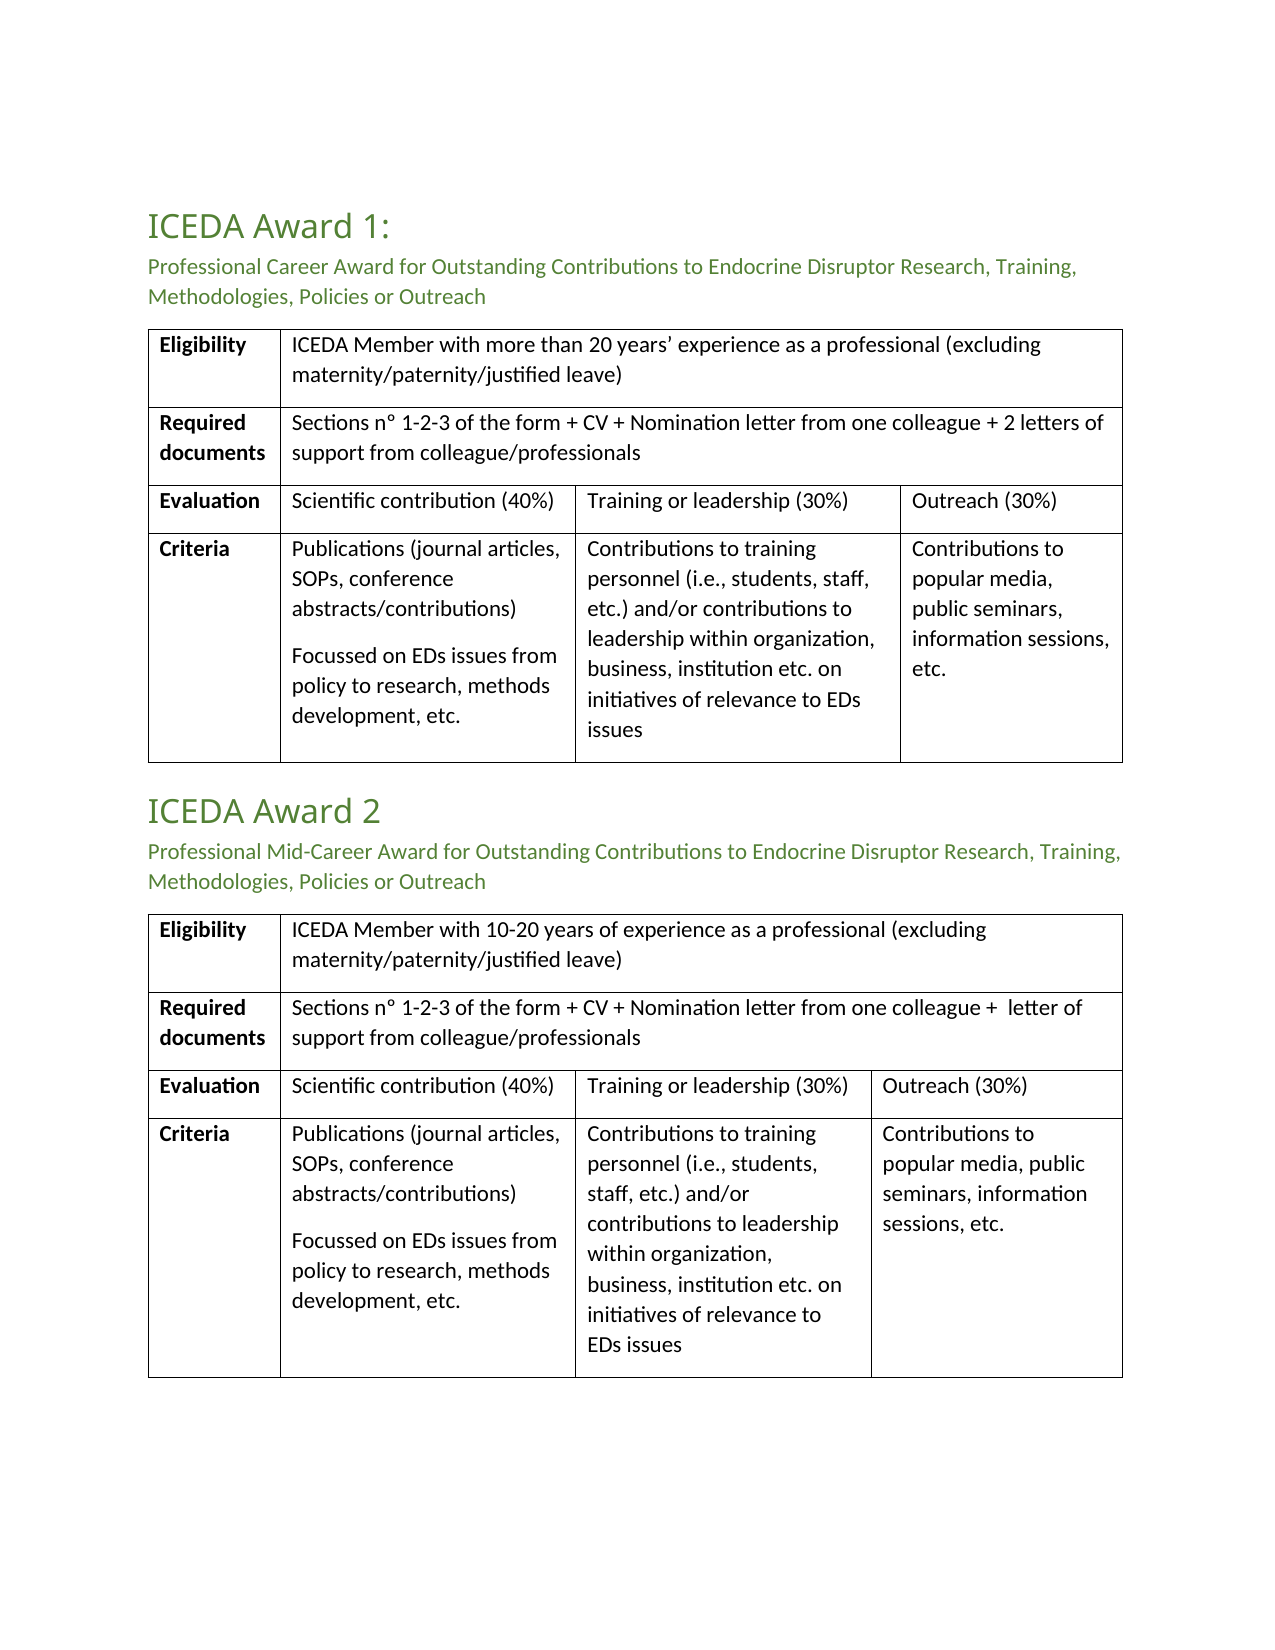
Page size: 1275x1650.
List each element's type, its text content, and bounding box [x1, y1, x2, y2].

table_cell Criteria [149, 534, 280, 762]
table_cell Scientific contribution (40%) [281, 486, 575, 533]
table_cell Publications (journal articles, SOPs, conference abstracts/contributions) Focussed on EDs issues from policy to research, methods development, etc. [281, 1119, 575, 1377]
text Professional Mid-Career Award for Outstanding Contributions to Endocrine Disruptor Research, Training, Methodologies, Policies or Outreach [148, 837, 1127, 895]
table_cell Sections nº 1-2-3 of the form + CV + Nomination letter from one colleague + letter of support from colleague/professionals [281, 993, 1122, 1070]
table_cell Contributions to popular media, public seminars, information sessions, etc. [872, 1119, 1122, 1377]
table_cell Required documents [149, 993, 280, 1070]
table_cell Training or leadership (30%) [576, 1071, 871, 1118]
table_cell Contributions to popular media, public seminars, information sessions, etc. [901, 534, 1122, 762]
table_header Eligibility [149, 915, 280, 992]
table_cell Evaluation [149, 1071, 280, 1118]
table_cell Criteria [149, 1119, 280, 1377]
text Professional Career Award for Outstanding Contributions to Endocrine Disruptor Research, Training, Methodologies, Policies or Outreach [148, 252, 1127, 310]
table_cell Sections nº 1-2-3 of the form + CV + Nomination letter from one colleague + 2 letters of support from colleague/professionals [281, 408, 1122, 485]
table_cell Scientific contribution (40%) [281, 1071, 575, 1118]
table_cell Outreach (30%) [901, 486, 1122, 533]
table_cell Required documents [149, 408, 280, 485]
table_header ICEDA Member with 10-20 years of experience as a professional (excluding maternity/paternity/justified leave) [281, 915, 1122, 992]
table_header Eligibility [149, 330, 280, 407]
subtitle ICEDA Award 2 [148, 788, 1127, 833]
subtitle ICEDA Award 1: [148, 203, 1127, 248]
table_cell Evaluation [149, 486, 280, 533]
table_cell Outreach (30%) [872, 1071, 1122, 1118]
table_cell Publications (journal articles, SOPs, conference abstracts/contributions) Focussed on EDs issues from policy to research, methods development, etc. [281, 534, 575, 762]
table_cell Training or leadership (30%) [576, 486, 900, 533]
table_header ICEDA Member with more than 20 years’ experience as a professional (excluding maternity/paternity/justified leave) [281, 330, 1122, 407]
